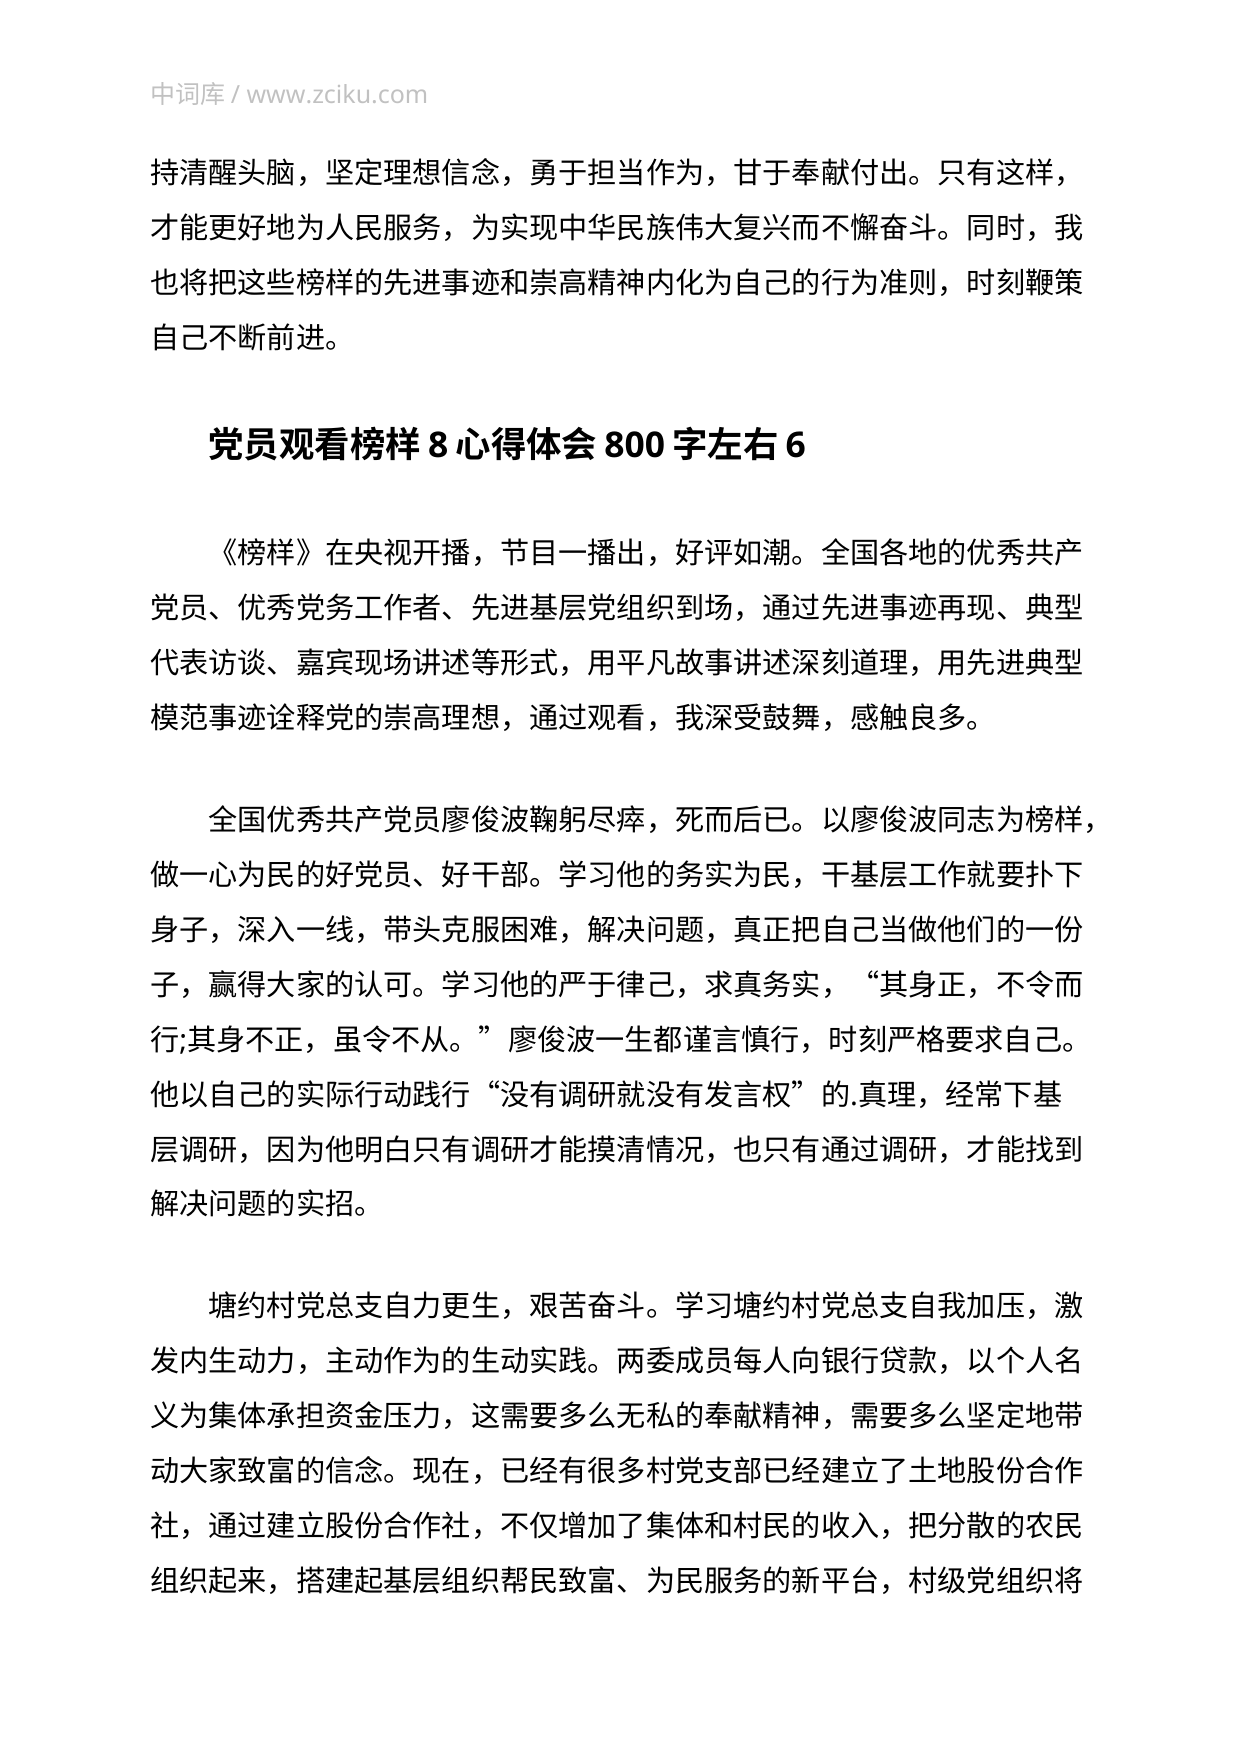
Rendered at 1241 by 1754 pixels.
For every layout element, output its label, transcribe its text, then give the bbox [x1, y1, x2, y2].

text 全国优秀共产党员廖俊波鞠躬尽瘁，死而后已。以廖俊波同志为榜样，做一心为民的好党员、好干部。学习他的务实为民，干基层工作就要扑下身子，深入一线，带头克服困难，解决问题，真正把自己当做他们的一份子，赢得大家的认可。学习他的严于律己，求真务实，“其身正，不令而行;其身不正，虽令不从。”廖俊波一生都谨言慎行，时刻严格要求自己。他以自己的实际行动践行“没有调研就没有发言权”的.真理，经常下基层调研，因为他明白只有调研才能摸清情况，也只有通过调研，才能找到解决问题的实招。 [150, 796, 1090, 1223]
text 党员观看榜样8心得体会800字左右6 [150, 416, 1090, 468]
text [150, 150, 1090, 357]
text 《榜样》在央视开播，节目一播出，好评如潮。全国各地的优秀共产党员、优秀党务工作者、先进基层党组织到场，通过先进事迹再现、典型代表访谈、嘉宾现场讲述等形式，用平凡故事讲述深刻道理，用先进典型模范事迹诠释党的崇高理想，通过观看，我深受鼓舞，感触良多。 [150, 530, 1090, 737]
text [150, 1283, 1090, 1599]
